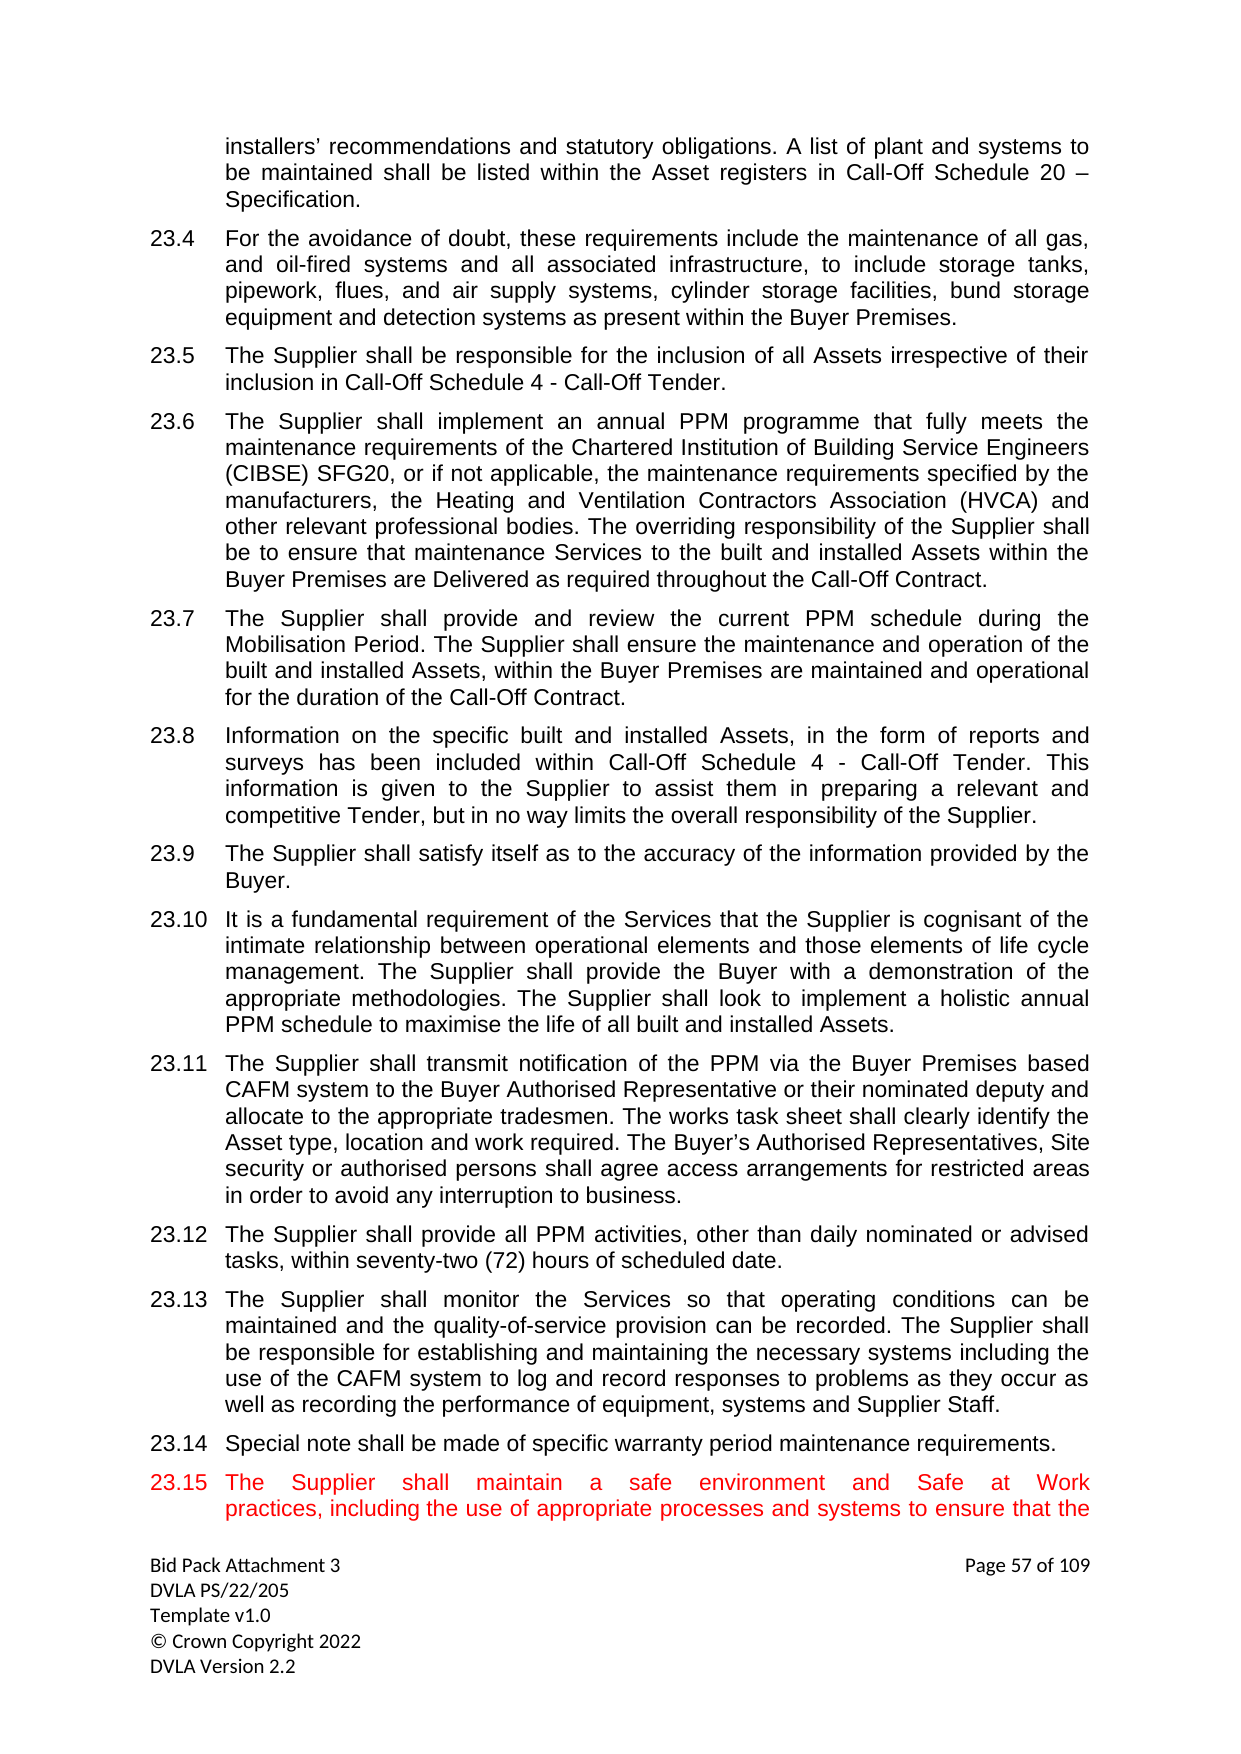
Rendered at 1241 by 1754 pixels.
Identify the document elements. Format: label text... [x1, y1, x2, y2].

text 23.5 The Supplier shall be responsible for the inclusion of all Assets irrespective of their inclusion in Call-Off Schedule 4 - Call-Off Tender. [150, 342, 1090, 395]
text 23.6 The Supplier shall implement an annual PPM programme that fully meets the maintenance requirements of the Chartered Institution of Building Service Engineers (CIBSE) SFG20, or if not applicable, the maintenance requirements specified by the manufacturers, the Heating and Ventilation Contractors Association (HVCA) and other relevant professional bodies. The overriding responsibility of the Supplier shall be to ensure that maintenance Services to the built and installed Assets within the Buyer Premises are Delivered as required throughout the Call-Off Contract. [150, 408, 1090, 592]
text 23.11 The Supplier shall transmit notification of the PPM via the Buyer Premises based CAFM system to the Buyer Authorised Representative or their nominated deputy and allocate to the appropriate tradesmen. The works task sheet shall clearly identify the Asset type, location and work required. The Buyer’s Authorised Representatives, Site security or authorised persons shall agree access arrangements for restricted areas in order to avoid any interruption to business. [150, 1050, 1090, 1208]
text 23.14 Special note shall be made of specific warranty period maintenance requirements. [150, 1430, 1090, 1456]
text 23.13 The Supplier shall monitor the Services so that operating conditions can be maintained and the quality-of-service provision can be recorded. The Supplier shall be responsible for establishing and maintaining the necessary systems including the use of the CAFM system to log and record responses to problems as they occur as well as recording the performance of equipment, systems and Supplier Staff. [150, 1286, 1090, 1417]
text 23.7 The Supplier shall provide and review the current PPM schedule during the Mobilisation Period. The Supplier shall ensure the maintenance and operation of the built and installed Assets, within the Buyer Premises are maintained and operational for the duration of the Call-Off Contract. [150, 604, 1090, 710]
text 23.8 Information on the specific built and installed Assets, in the form of reports and surveys has been included within Call-Off Schedule 4 - Call-Off Tender. This information is given to the Supplier to assist them in preparing a relevant and competitive Tender, but in no way limits the overall responsibility of the Supplier. [150, 722, 1090, 828]
text 23.12 The Supplier shall provide all PPM activities, other than daily nominated or advised tasks, within seventy-two (72) hours of scheduled date. [150, 1221, 1090, 1273]
text 23.4 For the avoidance of doubt, these requirements include the maintenance of all gas, and oil-fired systems and all associated infrastructure, to include storage tanks, pipework, flues, and air supply systems, cylinder storage facilities, bund storage equipment and detection systems as present within the Buyer Premises. [150, 224, 1090, 330]
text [150, 133, 1090, 212]
text 23.9 The Supplier shall satisfy itself as to the accuracy of the information provided by the Buyer. [150, 840, 1090, 893]
text 23.10 It is a fundamental requirement of the Services that the Supplier is cognisant of the intimate relationship between operational elements and those elements of life cycle management. The Supplier shall provide the Buyer with a demonstration of the appropriate methodologies. The Supplier shall look to implement a holistic annual PPM schedule to maximise the life of all built and installed Assets. [150, 906, 1090, 1037]
